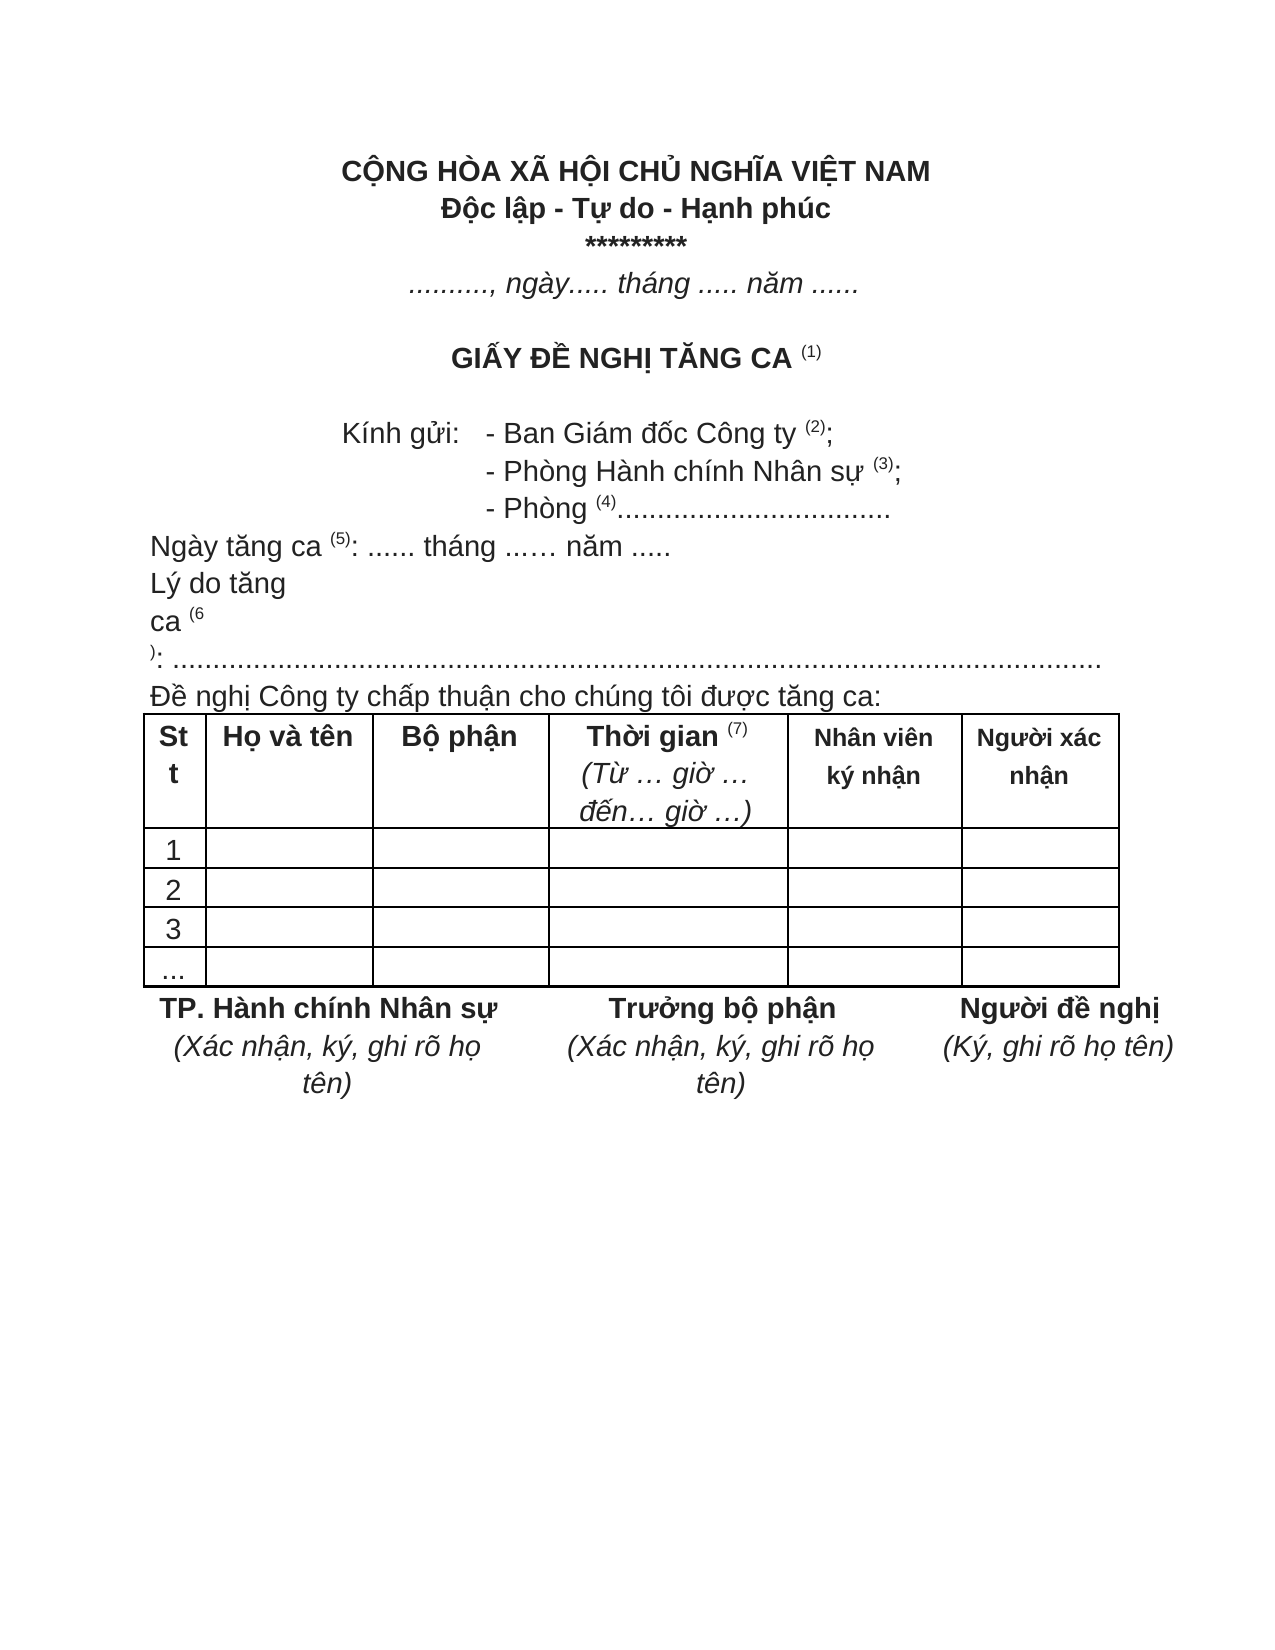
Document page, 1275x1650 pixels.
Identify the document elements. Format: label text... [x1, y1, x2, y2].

table_cell 2 [145, 869, 205, 906]
table_cell [207, 908, 372, 946]
table_header Bộ phận [374, 715, 548, 827]
table_cell [207, 829, 372, 867]
table_header Họ và tên [207, 715, 372, 827]
table_cell [550, 908, 787, 946]
table_header Stt [145, 715, 205, 827]
table_header Người đề nghị (Ký, ghi rõ họ tên) [921, 988, 1202, 1100]
table_cell [789, 948, 961, 985]
table_cell [374, 829, 548, 867]
text Ngày tăng ca (5): ...... tháng ...… năm ..... [150, 525, 1122, 562]
table_cell [550, 948, 787, 985]
text CỘNG HÒA XÃ HỘI CHỦ NGHĨA VIỆT NAM [150, 150, 1122, 187]
table_header Thời gian (7) (Từ … giờ … đến… giờ …) [550, 715, 787, 827]
table_cell 3 [145, 908, 205, 946]
table_cell [207, 869, 372, 906]
table_header Người xác nhận [963, 715, 1118, 827]
table_cell [789, 908, 961, 946]
table_cell [207, 948, 372, 985]
text Đề nghị Công ty chấp thuận cho chúng tôi được tăng ca: [150, 675, 1122, 712]
text Độc lập - Tự do - Hạnh phúc [150, 187, 1122, 225]
table_cell [550, 869, 787, 906]
table_cell [963, 908, 1118, 946]
table_header - Ban Giám đốc Công ty (2); - Phòng Hành chính Nhân sự (3); - Phòng (4).................................. [474, 375, 1189, 525]
table_cell [963, 948, 1118, 985]
table_cell [789, 869, 961, 906]
table_header TP. Hành chính Nhân sự (Xác nhận, ký, ghi rõ họ tên) [133, 988, 527, 1100]
table_cell [963, 829, 1118, 867]
table_header Trưởng bộ phận (Xác nhận, ký, ghi rõ họ tên) [527, 988, 921, 1100]
table_header Kính gửi: [150, 375, 474, 525]
table_cell [789, 829, 961, 867]
table_cell [374, 908, 548, 946]
table_cell [374, 948, 548, 985]
table_cell [374, 869, 548, 906]
text ********* [150, 225, 1122, 262]
text GIẤY ĐỀ NGHỊ TĂNG CA (1) [150, 337, 1122, 375]
table_cell 1 [145, 829, 205, 867]
table_cell [550, 829, 787, 867]
table_cell [963, 869, 1118, 906]
text .........., ngày..... tháng ..... năm ...... [150, 262, 1122, 300]
table_cell ... [145, 948, 205, 985]
text Lý do tăng ca (6): ................................................................................................................... [150, 562, 1122, 675]
table_header Nhân viên ký nhận [789, 715, 961, 827]
